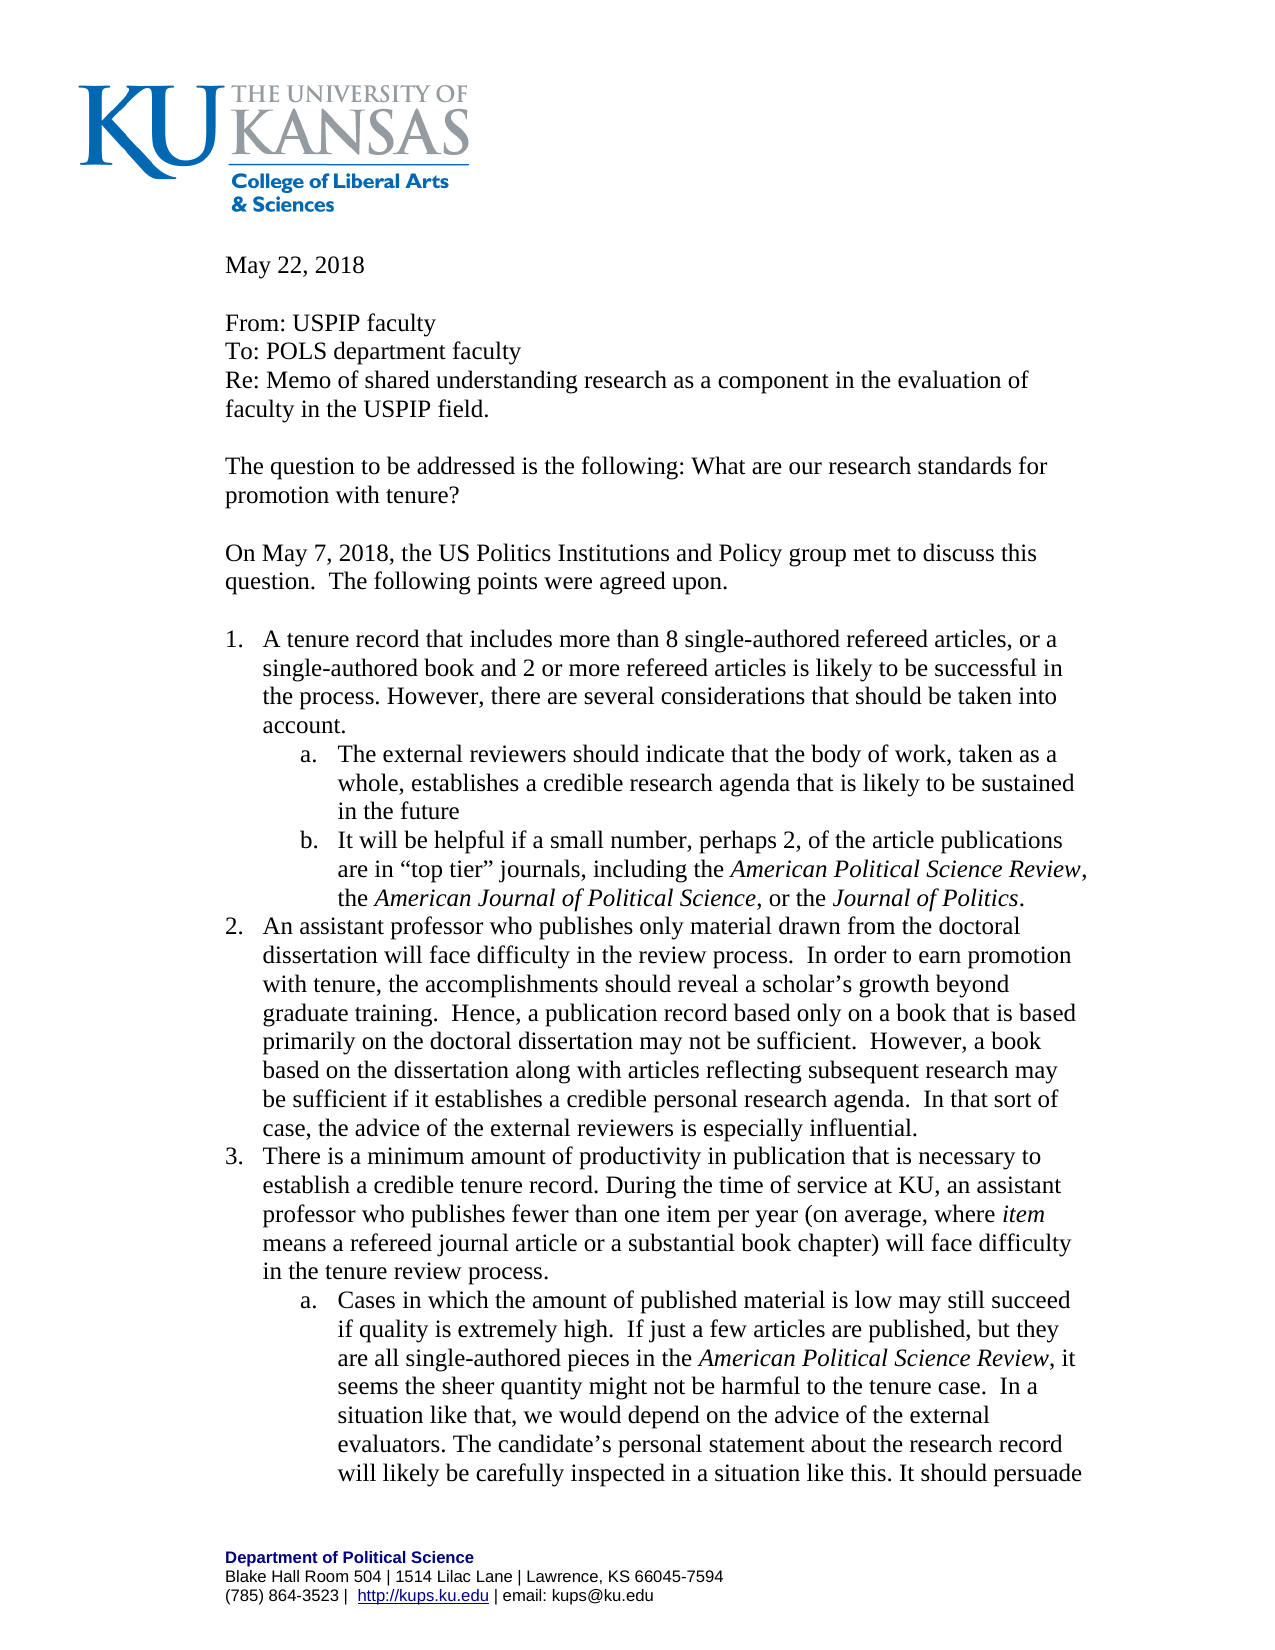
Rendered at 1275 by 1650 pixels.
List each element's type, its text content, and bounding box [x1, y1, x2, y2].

text From: USPIP faculty [225, 308, 1087, 336]
list There is a minimum amount of productivity in publication that is necessary to establish a credible tenure record. During the time of service at KU, an assistant professor who publishes fewer than one item per year (on average, where item means a refereed journal article or a substantial book chapter) will face difficulty in the tenure review process. [225, 1141, 1087, 1285]
text The question to be addressed is the following: What are our research standards for promotion with tenure? [225, 451, 1087, 509]
list An assistant professor who publishes only material drawn from the doctoral dissertation will face difficulty in the review process. In order to earn promotion with tenure, the accomplishments should reveal a scholar’s growth beyond graduate training. Hence, a publication record based only on a book that is based primarily on the doctoral dissertation may not be sufficient. However, a book based on the dissertation along with articles reflecting subsequent research may be sufficient if it establishes a credible personal research agenda. In that sort of case, the advice of the external reviewers is especially influential. [225, 911, 1087, 1141]
text May 22, 2018 [225, 250, 1087, 279]
text To: POLS department faculty [225, 336, 1087, 365]
text On May 7, 2018, the US Politics Institutions and Policy group met to discuss this question. The following points were agreed upon. [225, 538, 1087, 595]
list It will be helpful if a small number, perhaps 2, of the article publications are in “top tier” journals, including the American Political Science Review, the American Journal of Political Science, or the Journal of Politics. [300, 825, 1087, 911]
list A tenure record that includes more than 8 single-authored refereed articles, or a single-authored book and 2 or more refereed articles is likely to be successful in the process. However, there are several considerations that should be taken into account. [225, 624, 1087, 739]
picture [75, 75, 488, 222]
list The external reviewers should indicate that the body of work, taken as a whole, establishes a credible research agenda that is likely to be sustained in the future [300, 739, 1087, 825]
text Re: Memo of shared understanding research as a component in the evaluation of faculty in the USPIP field. [225, 365, 1087, 423]
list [300, 1285, 1087, 1486]
